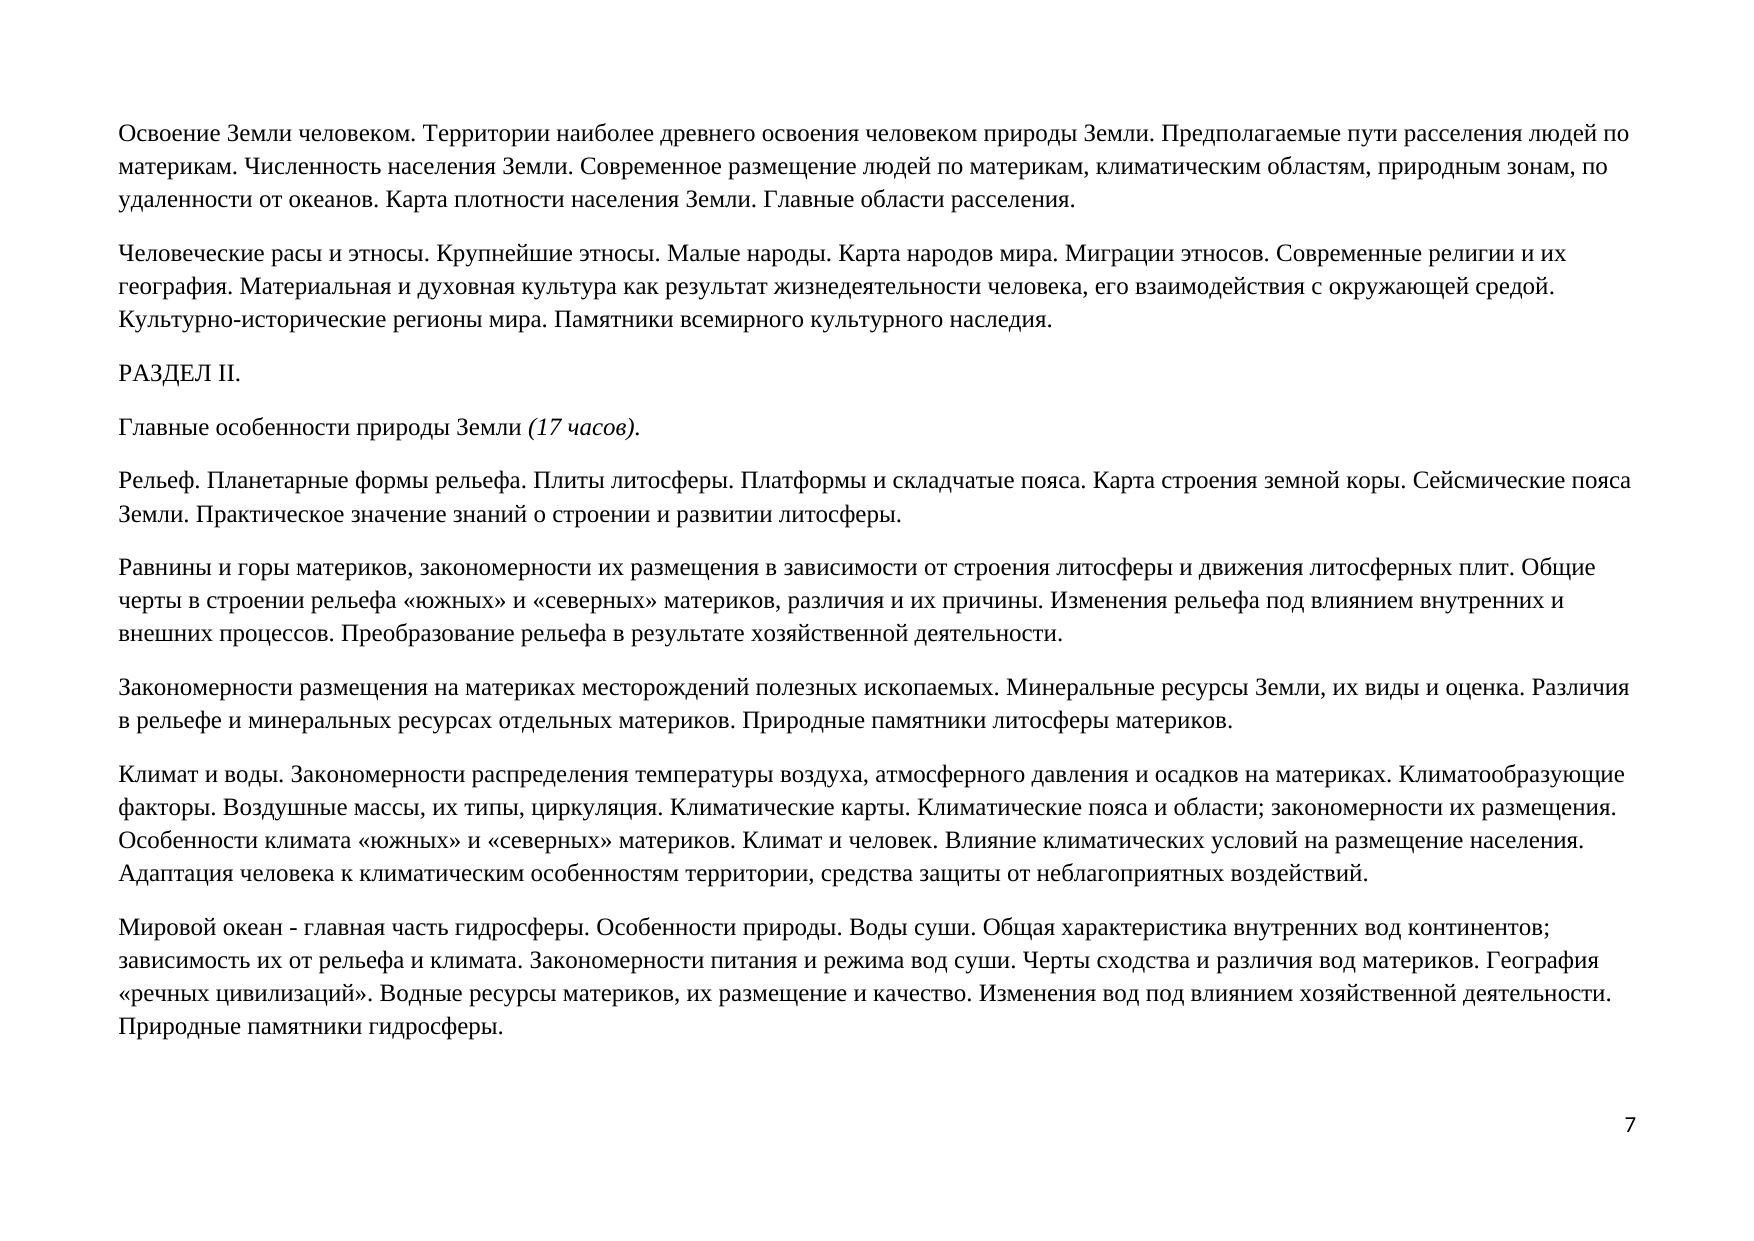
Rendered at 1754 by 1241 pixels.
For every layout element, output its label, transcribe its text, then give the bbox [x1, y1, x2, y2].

text Человеческие расы и этносы. Крупнейшие этносы. Малые народы. Карта народов мира. Миграции этносов. Современные религии и их география. Материальная и духовная культура как результат жизнедеятельности человека, его взаимодействия с окружающей средой. Культурно-исторические регионы мира. Памятники всемирного культурного наследия. [118, 238, 1636, 333]
text Климат и воды. Закономерности распределения температуры воздуха, атмосферного давления и осадков на материках. Климатообразующие факторы. Воздушные массы, их типы, циркуляция. Климатические карты. Климатические пояса и области; закономерности их размещения. Особенности климата «южных» и «северных» материков. Климат и человек. Влияние климатических условий на размещение населения. Адаптация человека к климатическим особенностям территории, средства защиты от неблагоприятных воздействий. [118, 759, 1636, 887]
text Рельеф. Планетарные формы рельефа. Плиты литосферы. Платформы и складчатые пояса. Карта строения земной коры. Сейсмические пояса Земли. Практическое значение знаний о строении и развитии литосферы. [118, 466, 1636, 527]
text Закономерности размещения на материках месторождений полезных ископаемых. Минеральные ресурсы Земли, их виды и оценка. Различия в рельефе и минеральных ресурсах отдельных материков. Природные памятники литосферы материков. [118, 672, 1636, 734]
text Главные особенности природы Земли (17 часов). [118, 412, 1636, 441]
text Мировой океан - главная часть гидросферы. Особенности природы. Воды суши. Общая характеристика внутренних вод континентов; зависимость их от рельефа и климата. Закономерности питания и режима вод суши. Черты сходства и различия вод материков. География «речных цивилизаций». Водные ресурсы материков, их размещение и качество. Изменения вод под влиянием хозяйственной деятельности. Природные памятники гидросферы. [118, 912, 1636, 1040]
text РАЗДЕЛ II. [118, 358, 1636, 387]
text Равнины и горы материков, закономерности их размещения в зависимости от строения литосферы и движения литосферных плит. Общие черты в строении рельефа «южных» и «северных» материков, различия и их причины. Изменения рельефа под влиянием внутренних и внешних процессов. Преобразование рельефа в результате хозяйственной деятельности. [118, 552, 1636, 647]
text Освоение Земли человеком. Территории наиболее древнего освоения человеком природы Земли. Предполагаемые пути расселения людей по материкам. Численность населения Земли. Современное размещение людей по материкам, климатическим областям, природным зонам, по удаленности от океанов. Карта плотности населения Земли. Главные области расселения. [118, 118, 1636, 213]
